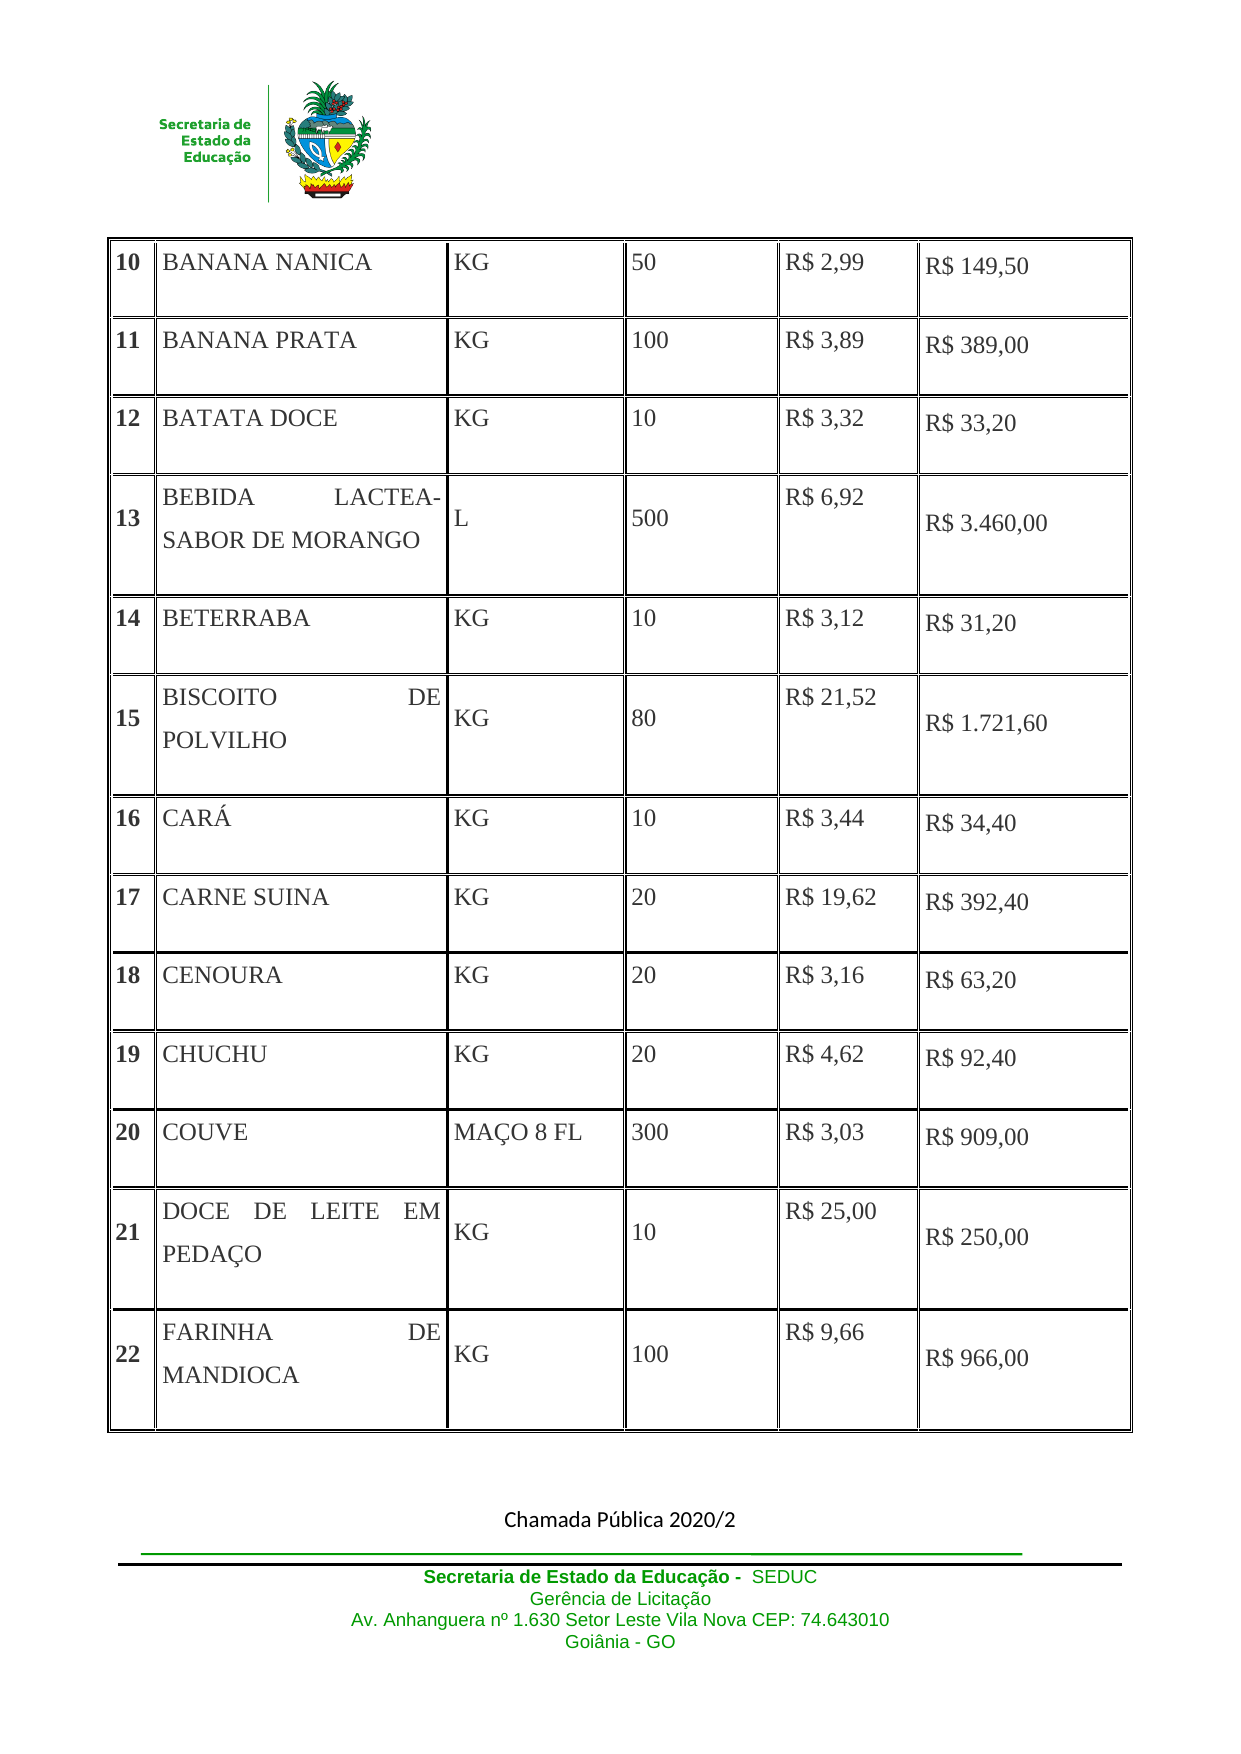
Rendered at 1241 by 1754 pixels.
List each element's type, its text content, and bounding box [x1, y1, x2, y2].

table_cell R$ 21,52 [780, 676, 917, 794]
table_cell R$ 25,00 [780, 1190, 917, 1308]
table_cell CARNE SUINA [157, 876, 446, 951]
table_cell R$ 1.721,60 [920, 673, 1130, 794]
table_cell 15 [111, 673, 154, 794]
table_cell BEBIDA LACTEA-SABOR DE MORANGO [157, 476, 446, 594]
table_cell KG [449, 876, 623, 951]
table_cell 100 [627, 319, 777, 394]
table_cell 10 [627, 1190, 777, 1308]
table_cell R$ 966,00 [919, 1308, 1131, 1429]
table_cell R$ 19,62 [780, 876, 917, 951]
table_cell COUVE [157, 1111, 446, 1186]
table_cell 50 [625, 241, 779, 316]
table_cell BANANA PRATA [157, 319, 446, 394]
picture [118, 73, 412, 210]
table_cell R$ 3,44 [780, 798, 917, 872]
table_cell KG [449, 1033, 623, 1108]
table_cell R$ 9,66 [779, 1311, 918, 1429]
table_cell R$ 92,40 [920, 1029, 1130, 1108]
table_cell 100 [625, 1311, 779, 1429]
table_cell 11 [109, 316, 156, 394]
table_cell R$ 3,32 [780, 398, 917, 472]
table_cell R$ 3,03 [780, 1111, 917, 1186]
table_cell KG [447, 1308, 625, 1429]
table_cell R$ 389,00 [919, 316, 1131, 394]
table_cell 300 [627, 1111, 777, 1186]
table_cell KG [449, 954, 623, 1029]
table_cell R$ 909,00 [920, 1108, 1131, 1186]
table_cell R$ 63,20 [920, 951, 1130, 1029]
table_cell CENOURA [157, 954, 446, 1029]
table_cell 10 [111, 241, 156, 316]
table_cell R$ 6,92 [780, 476, 917, 594]
table_cell BATATA DOCE [157, 398, 446, 472]
table_cell 500 [627, 476, 777, 594]
table_cell 20 [627, 876, 777, 951]
table_cell CARÁ [157, 798, 446, 872]
table_cell KG [449, 398, 623, 472]
table_cell 20 [627, 954, 777, 1029]
table_cell CHUCHU [157, 1033, 446, 1108]
table_cell DOCE DE LEITE EM PEDAÇO [157, 1190, 446, 1308]
table_cell R$ 392,40 [920, 873, 1130, 951]
table_cell BISCOITO DE POLVILHO [157, 676, 446, 794]
table_cell KG [449, 676, 623, 794]
table_cell 10 [627, 798, 777, 872]
table_cell 20 [109, 1108, 154, 1186]
table_cell 12 [111, 394, 154, 472]
table_cell R$ 31,20 [920, 594, 1130, 672]
table_cell R$ 3,12 [780, 598, 917, 672]
table_cell KG [447, 239, 625, 316]
table_cell 13 [111, 473, 154, 594]
table_cell 14 [111, 594, 154, 672]
table_cell R$ 250,00 [920, 1186, 1130, 1308]
table_cell KG [449, 319, 623, 394]
table_cell FARINHA DE MANDIOCA [156, 1311, 447, 1429]
table_cell L [449, 476, 623, 594]
table_cell 10 [627, 398, 777, 472]
table_cell R$ 34,40 [920, 794, 1130, 872]
table_cell R$ 2,99 [779, 241, 918, 316]
table_cell R$ 4,62 [780, 1033, 917, 1108]
table_cell 20 [627, 1033, 777, 1108]
table_cell R$ 3,16 [780, 954, 917, 1029]
table_cell R$ 33,20 [920, 394, 1130, 472]
table_cell KG [449, 798, 623, 872]
table_cell 10 [627, 598, 777, 672]
table_cell 80 [627, 676, 777, 794]
table_cell KG [449, 598, 623, 672]
table_cell BETERRABA [157, 598, 446, 672]
table_cell R$ 149,50 [919, 241, 1130, 316]
table_cell R$ 3,89 [780, 319, 917, 394]
table_cell 21 [111, 1186, 154, 1308]
table_cell 17 [111, 873, 154, 951]
table_cell 19 [111, 1029, 154, 1108]
table_cell MAÇO 8 FL [449, 1111, 623, 1186]
table_cell 16 [111, 794, 154, 872]
table_cell 22 [109, 1308, 156, 1429]
table_cell KG [449, 1190, 623, 1308]
table_cell 18 [111, 951, 154, 1029]
table_cell R$ 3.460,00 [920, 473, 1130, 594]
table_cell BANANA NANICA [156, 241, 447, 316]
